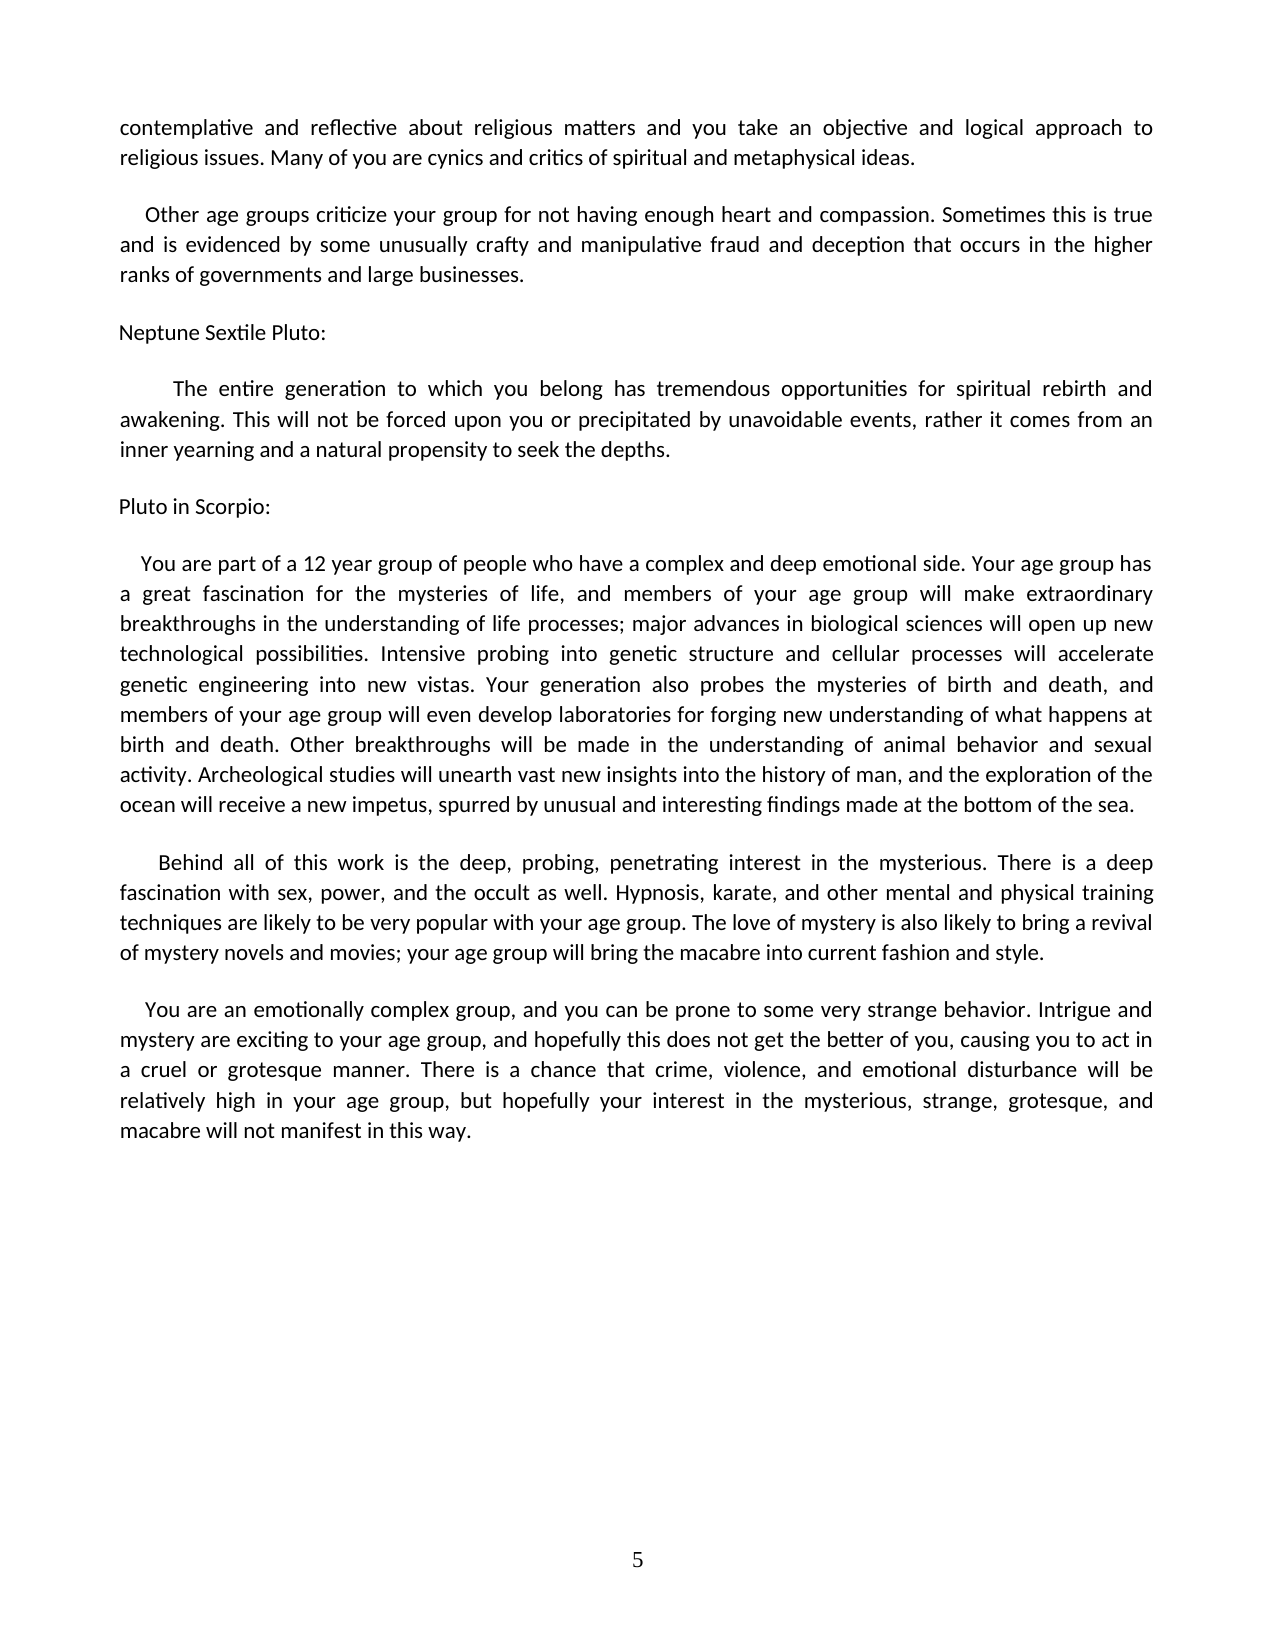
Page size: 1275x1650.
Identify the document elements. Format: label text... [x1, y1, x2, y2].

text Other age groups criticize your group for not having enough heart and compassion. Sometimes this is true and is evidenced by some unusually crafty and manipulative fraud and deception that occurs in the higher ranks of governments and large businesses. [118, 200, 1156, 289]
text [118, 113, 1156, 171]
text You are part of a 12 year group of people who have a complex and deep emotional side. Your age group has a great fascination for the mysteries of life, and members of your age group will make extraordinary breakthroughs in the understanding of life processes; major advances in biological sciences will open up new technological possibilities. Intensive probing into genetic structure and cellular processes will accelerate genetic engineering into new vistas. Your generation also probes the mysteries of birth and death, and members of your age group will even develop laboratories for forging new understanding of what happens at birth and death. Other breakthroughs will be made in the understanding of animal behavior and sexual activity. Archeological studies will unearth vast new insights into the history of man, and the exploration of the ocean will receive a new impetus, spurred by unusual and interesting findings made at the bottom of the sea. [118, 549, 1156, 819]
text Neptune Sextile Pluto: [118, 318, 1156, 346]
text Pluto in Scorpio: [118, 492, 1156, 520]
text Behind all of this work is the deep, probing, penetrating interest in the mysterious. There is a deep fascination with sex, power, and the occult as well. Hypnosis, karate, and other mental and physical training techniques are likely to be very popular with your age group. The love of mystery is also likely to bring a revival of mystery novels and movies; your age group will bring the macabre into current fashion and style. [118, 848, 1156, 966]
text You are an emotionally complex group, and you can be prone to some very strange behavior. Intrigue and mystery are exciting to your age group, and hopefully this does not get the better of you, causing you to act in a cruel or grotesque manner. There is a chance that crime, violence, and emotional disturbance will be relatively high in your age group, but hopefully your interest in the mysterious, strange, grotesque, and macabre will not manifest in this way. [118, 995, 1156, 1144]
text The entire generation to which you belong has tremendous opportunities for spiritual rebirth and awakening. This will not be forced upon you or precipitated by unavoidable events, rather it comes from an inner yearning and a natural propensity to seek the depths. [118, 374, 1156, 463]
